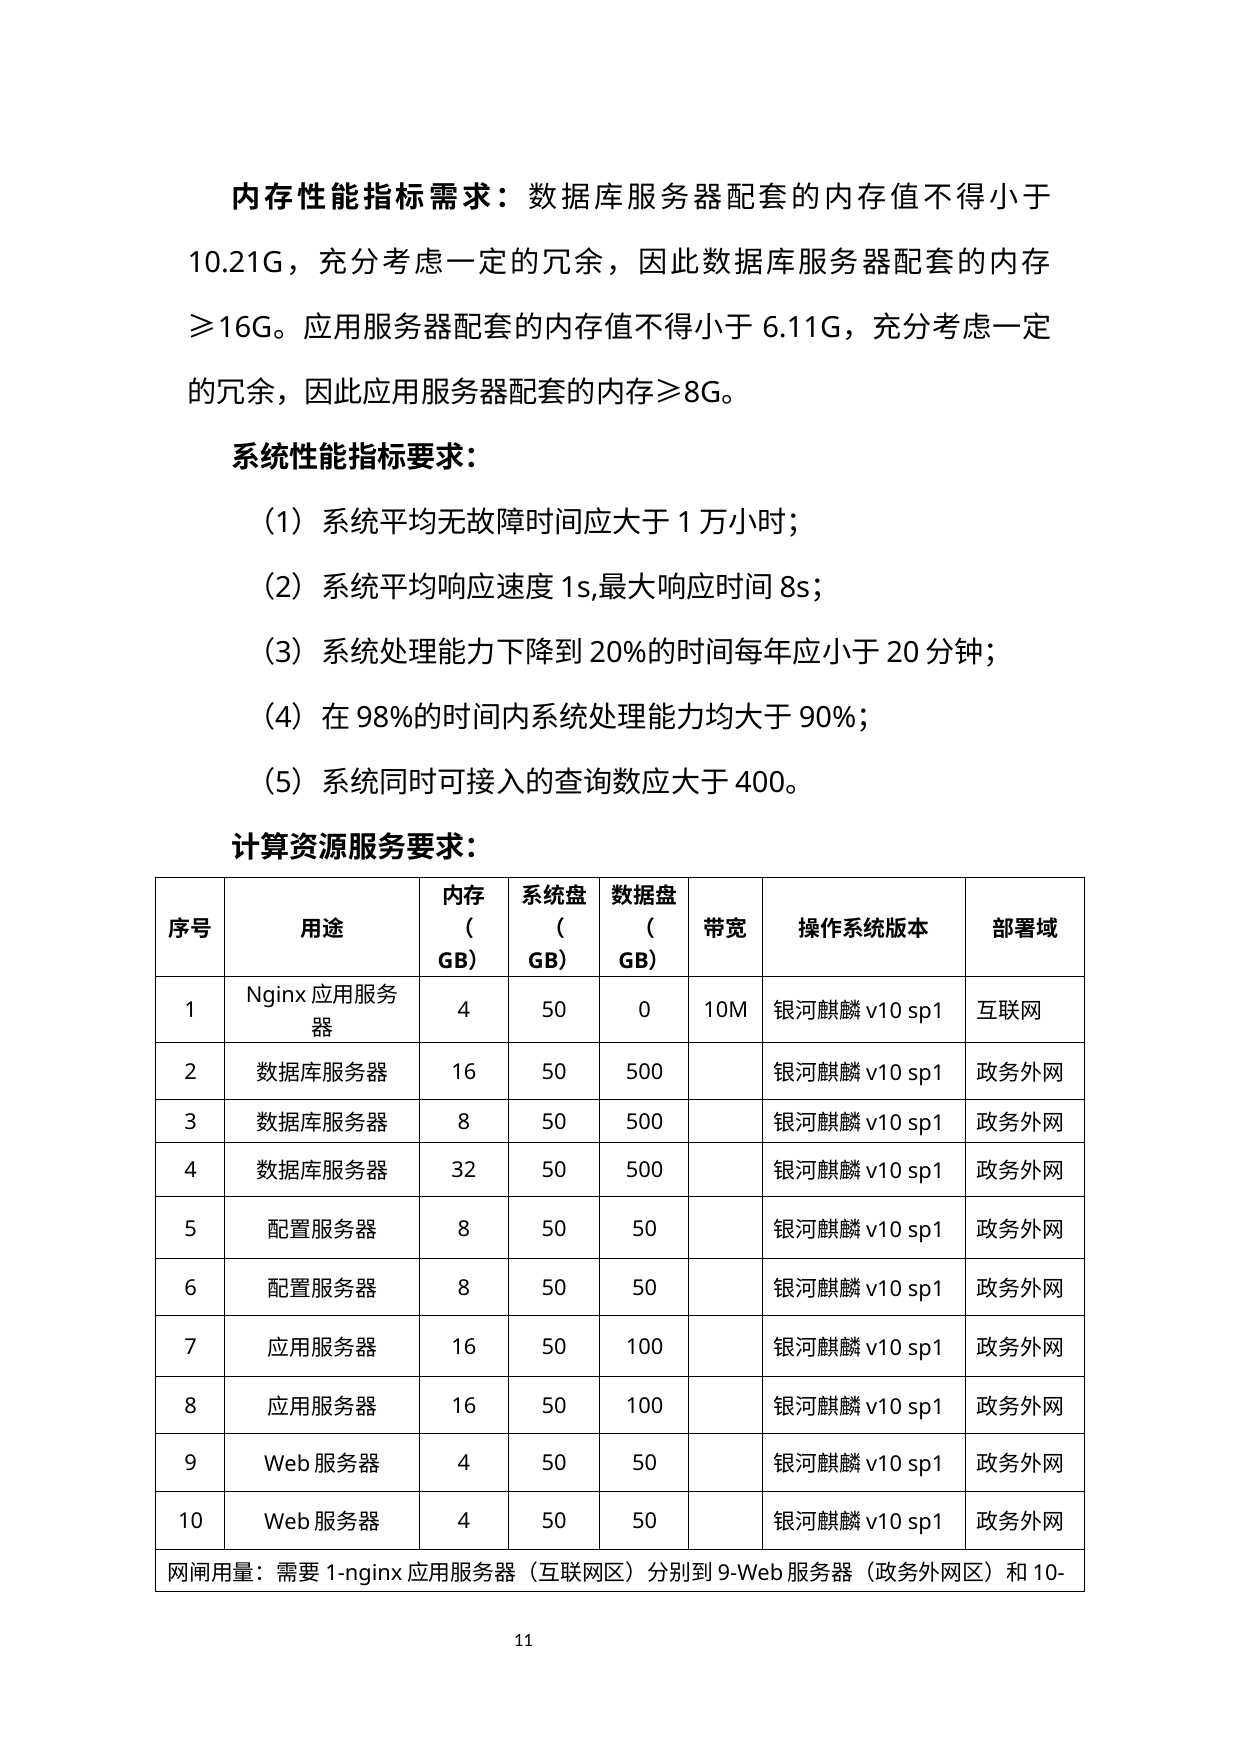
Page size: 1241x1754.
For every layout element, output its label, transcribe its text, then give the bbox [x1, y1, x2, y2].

table_cell 8 [156, 1377, 224, 1433]
text （1）系统平均无故障时间应大于1万小时； [187, 487, 1053, 552]
table_cell 50 [509, 1316, 599, 1376]
table_cell 银河麒麟 v10 sp1 [763, 977, 965, 1042]
table_cell 50 [509, 1492, 599, 1549]
table_cell [689, 1043, 762, 1099]
table_header 系统盘（GB） [509, 878, 599, 976]
table_cell Nginx应用服务器 [225, 977, 419, 1042]
table_cell 50 [509, 1259, 599, 1315]
table_cell 互联网 [966, 977, 1084, 1042]
table_cell 银河麒麟 v10 sp1 [763, 1434, 965, 1491]
table_cell 4 [156, 1143, 224, 1196]
table_cell 50 [509, 1143, 599, 1196]
table_cell 100 [600, 1316, 688, 1376]
text （3）系统处理能力下降到20%的时间每年应小于20分钟； [187, 617, 1053, 682]
table_cell 政务外网 [966, 1043, 1084, 1099]
table_cell 50 [509, 977, 599, 1042]
table_cell 应用服务器 [225, 1377, 419, 1433]
table_cell 配置服务器 [225, 1197, 419, 1258]
table_cell 0 [600, 977, 688, 1042]
table_cell 政务外网 [966, 1492, 1084, 1549]
text （2）系统平均响应速度1s,最大响应时间8s； [187, 552, 1053, 617]
table_cell 32 [420, 1143, 508, 1196]
table_cell 4 [420, 1434, 508, 1491]
table_cell 政务外网 [966, 1434, 1084, 1491]
table_cell [689, 1492, 762, 1549]
table_header 用途 [225, 878, 419, 976]
table_cell 政务外网 [966, 1259, 1084, 1315]
table_cell [689, 1143, 762, 1196]
table_cell 政务外网 [966, 1100, 1084, 1142]
text （4）在98%的时间内系统处理能力均大于90%； [187, 682, 1053, 747]
table_cell 500 [600, 1043, 688, 1099]
table_cell 数据库服务器 [225, 1143, 419, 1196]
table_cell 16 [420, 1043, 508, 1099]
table_cell 银河麒麟 v10 sp1 [763, 1259, 965, 1315]
table_cell 1 [156, 977, 224, 1042]
table_cell 8 [420, 1259, 508, 1315]
table_cell 10 [156, 1492, 224, 1549]
table_cell 50 [509, 1197, 599, 1258]
table_cell 银河麒麟 v10 sp1 [763, 1377, 965, 1433]
table_cell 银河麒麟 v10 sp1 [763, 1197, 965, 1258]
table_cell 政务外网 [966, 1316, 1084, 1376]
text 计算资源服务要求： [187, 812, 1053, 877]
table_cell [689, 1316, 762, 1376]
table_cell 16 [420, 1377, 508, 1433]
table_cell 8 [420, 1197, 508, 1258]
table_cell 配置服务器 [225, 1259, 419, 1315]
table_cell 50 [509, 1377, 599, 1433]
table_cell 50 [600, 1259, 688, 1315]
table_cell 政务外网 [966, 1197, 1084, 1258]
table_cell 6 [156, 1259, 224, 1315]
table_cell 银河麒麟 v10 sp1 [763, 1043, 965, 1099]
table_header 操作系统版本 [763, 878, 965, 976]
table_cell Web服务器 [225, 1434, 419, 1491]
table_cell 100 [600, 1377, 688, 1433]
table_cell 7 [156, 1316, 224, 1376]
table_cell 500 [600, 1100, 688, 1142]
table_cell 银河麒麟 v10 sp1 [763, 1100, 965, 1142]
table_cell [689, 1100, 762, 1142]
table_header 带宽 [689, 878, 762, 976]
table_cell 3 [156, 1100, 224, 1142]
table_cell 4 [420, 1492, 508, 1549]
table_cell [156, 1550, 1084, 1591]
table_cell 50 [509, 1043, 599, 1099]
table_cell [689, 1197, 762, 1258]
table_cell 50 [600, 1197, 688, 1258]
table_cell 数据库服务器 [225, 1043, 419, 1099]
table_cell 4 [420, 977, 508, 1042]
table_cell 政务外网 [966, 1377, 1084, 1433]
table_cell 16 [420, 1316, 508, 1376]
table_header 部署域 [966, 878, 1084, 976]
text 内存性能指标需求：数据库服务器配套的内存值不得小于10.21G，充分考虑一定的冗余，因此数据库服务器配套的内存≥16G。应用服务器配套的内存值不得小于6.11G，充分考虑一定的冗余，因此应用服务器配套的内存≥8G。 [187, 162, 1053, 422]
table_cell 5 [156, 1197, 224, 1258]
table_cell 50 [509, 1100, 599, 1142]
table_cell [689, 1377, 762, 1433]
table_cell 2 [156, 1043, 224, 1099]
table_cell 10M [689, 977, 762, 1042]
table_cell [689, 1434, 762, 1491]
table_cell 50 [509, 1434, 599, 1491]
text （5）系统同时可接入的查询数应大于400。 [187, 747, 1053, 812]
table_header 内存（GB） [420, 878, 508, 976]
text 系统性能指标要求： [187, 422, 1053, 487]
table_cell 银河麒麟 v10 sp1 [763, 1143, 965, 1196]
table_cell 银河麒麟 v10 sp1 [763, 1492, 965, 1549]
table_cell [689, 1259, 762, 1315]
table_cell 数据库服务器 [225, 1100, 419, 1142]
table_cell Web服务器 [225, 1492, 419, 1549]
table_cell 8 [420, 1100, 508, 1142]
table_cell 银河麒麟 v10 sp1 [763, 1316, 965, 1376]
table_cell 50 [600, 1434, 688, 1491]
table_cell 9 [156, 1434, 224, 1491]
table_cell 应用服务器 [225, 1316, 419, 1376]
table_cell 50 [600, 1492, 688, 1549]
table_cell 500 [600, 1143, 688, 1196]
table_cell 政务外网 [966, 1143, 1084, 1196]
table_header 数据盘（GB） [600, 878, 688, 976]
table_header 序号 [156, 878, 224, 976]
